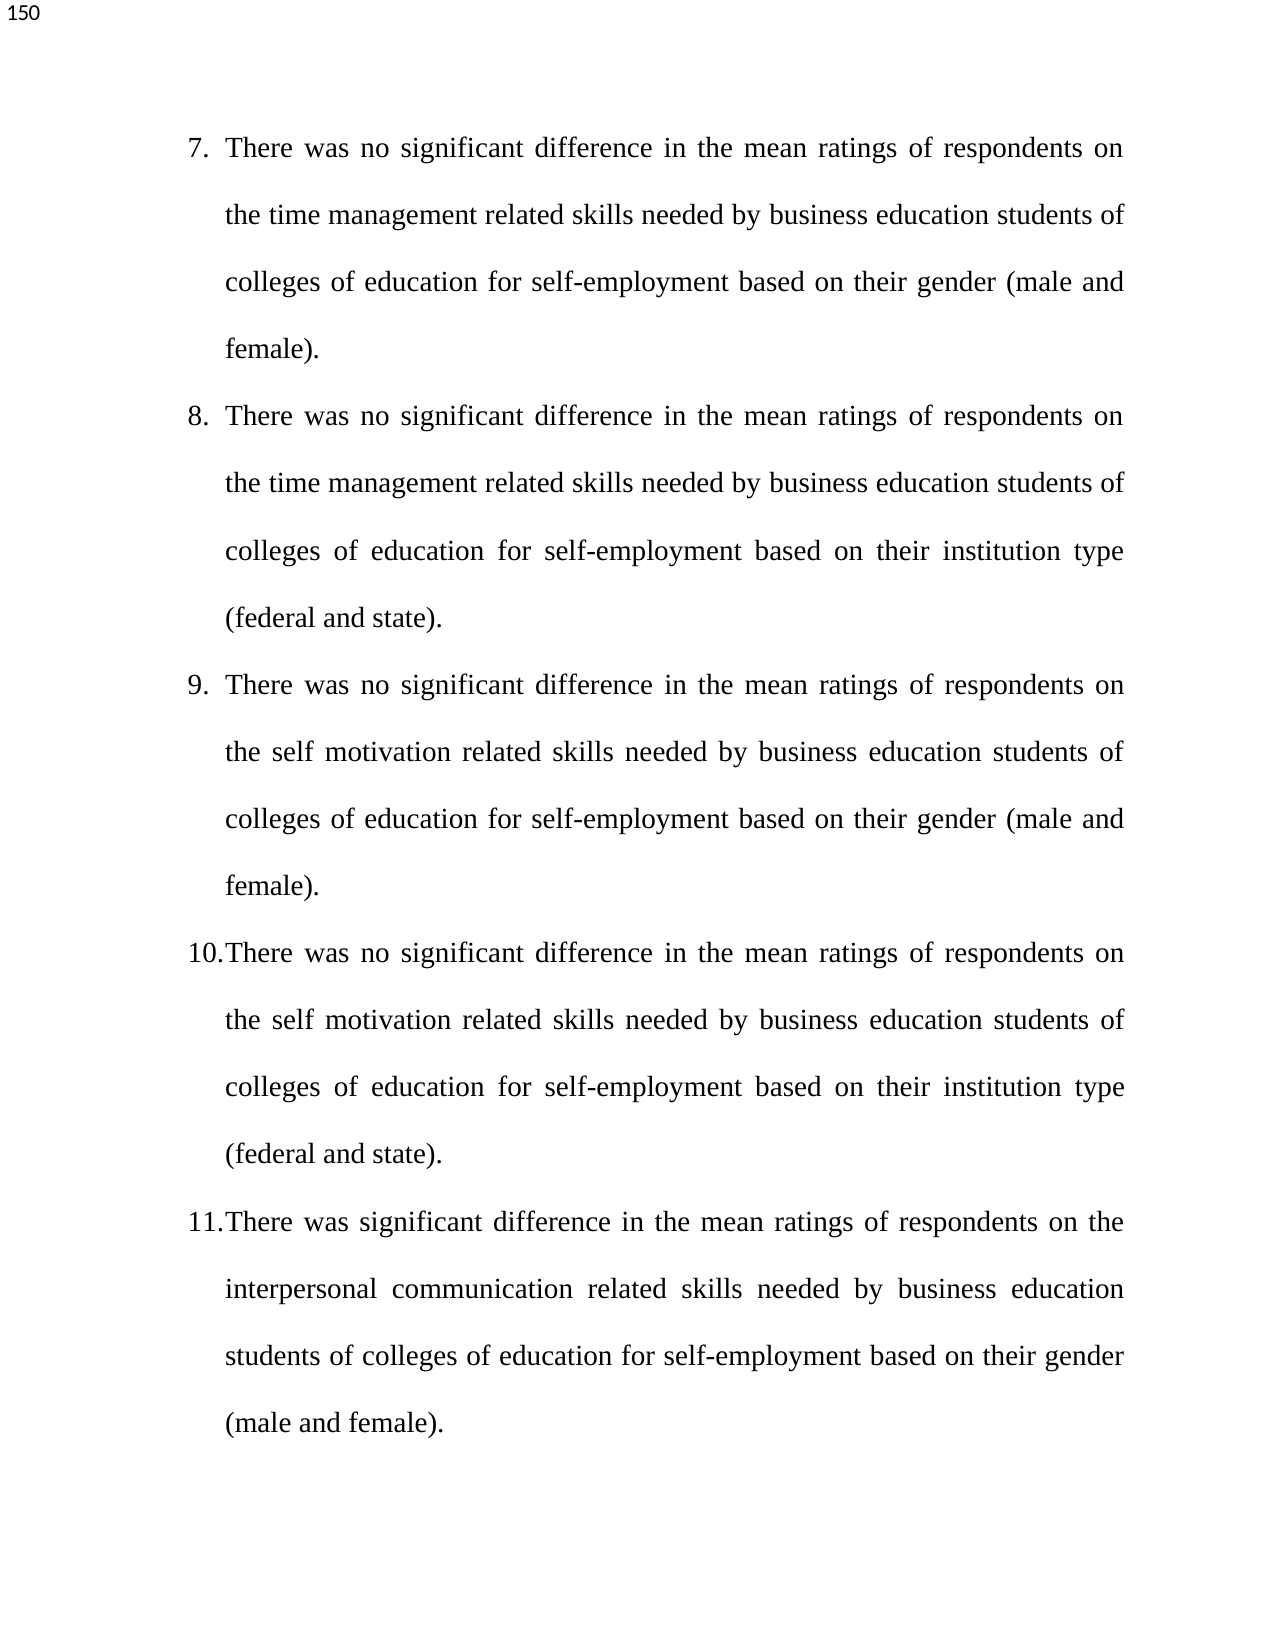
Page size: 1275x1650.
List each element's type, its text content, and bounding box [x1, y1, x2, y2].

list There was significant difference in the mean ratings of respondents on the interpersonal communication related skills needed by business education students of colleges of education for self-employment based on their gender (male and female). [187, 1204, 1125, 1438]
list There was no significant difference in the mean ratings of respondents on the time management related skills needed by business education students of colleges of education for self-employment based on their institution type (federal and state). [187, 398, 1125, 633]
list There was no significant difference in the mean ratings of respondents on the self motivation related skills needed by business education students of colleges of education for self-employment based on their institution type (federal and state). [187, 935, 1126, 1170]
list There was no significant difference in the mean ratings of respondents on the time management related skills needed by business education students of colleges of education for self-employment based on their gender (male and female). [187, 130, 1125, 365]
list There was no significant difference in the mean ratings of respondents on the self motivation related skills needed by business education students of colleges of education for self-employment based on their gender (male and female). [187, 667, 1125, 902]
